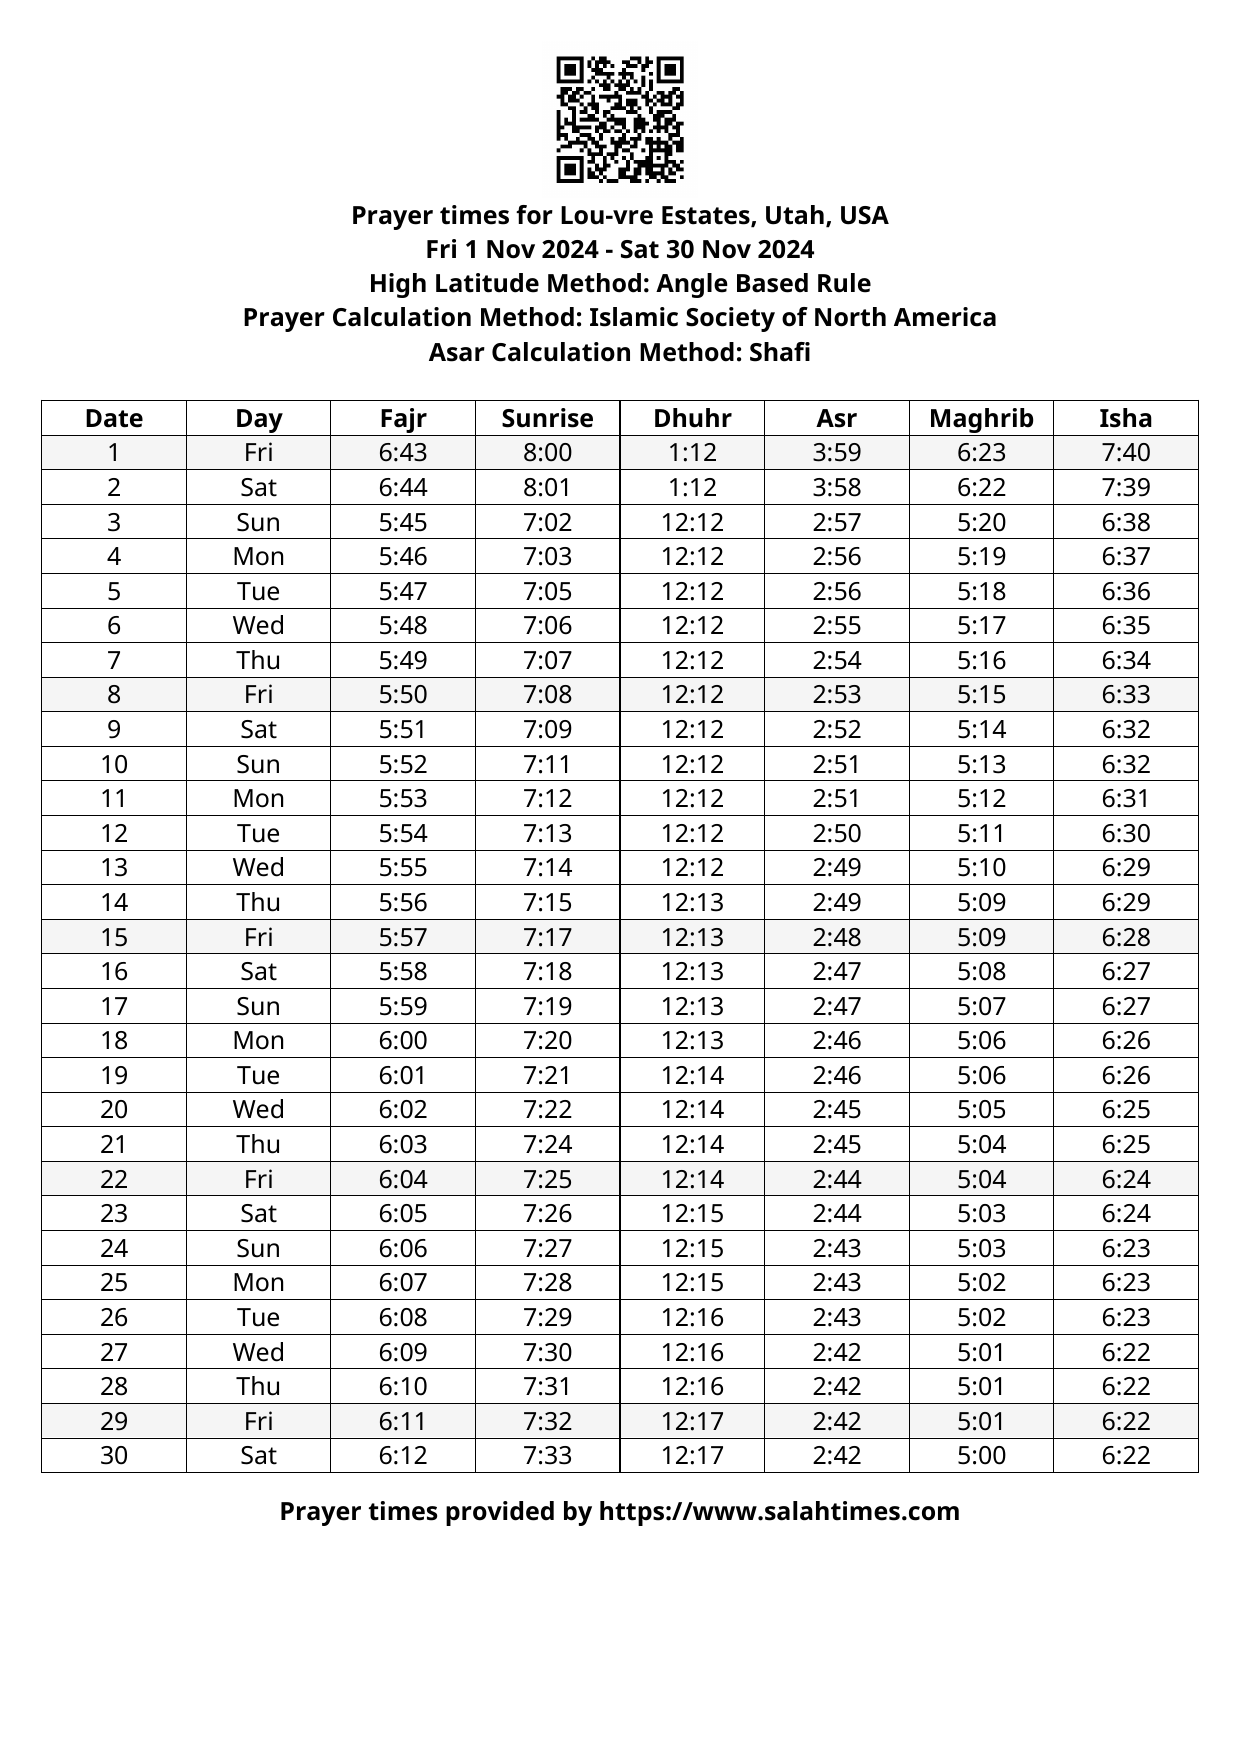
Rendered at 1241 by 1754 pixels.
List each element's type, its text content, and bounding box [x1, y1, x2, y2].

table_cell 6:29 [1054, 851, 1198, 884]
table_cell 5:20 [910, 505, 1053, 538]
table_cell 19 [42, 1058, 186, 1092]
table_cell 6:23 [910, 436, 1053, 469]
table_cell 21 [42, 1127, 186, 1161]
table_cell Sat [187, 1439, 330, 1472]
table_cell 10 [42, 747, 186, 780]
text Asar Calculation Method: Shafi [42, 334, 1198, 368]
table_cell 2:42 [765, 1335, 909, 1368]
table_cell Thu [187, 1369, 330, 1403]
table_cell Fri [187, 920, 330, 953]
table_cell Fri [187, 678, 330, 711]
table_cell Sat [187, 1196, 330, 1230]
table_cell 6:38 [1054, 505, 1198, 538]
table_cell 5:50 [331, 678, 475, 711]
table_cell 12:12 [621, 781, 764, 815]
table_cell 2:49 [765, 851, 909, 884]
table_cell 7:02 [476, 505, 619, 538]
table_cell 7:30 [476, 1335, 619, 1368]
table_cell 7:27 [476, 1231, 619, 1264]
table_cell 6:23 [1054, 1266, 1198, 1299]
table_cell Thu [187, 1127, 330, 1161]
table_cell 5:04 [910, 1127, 1053, 1161]
table_cell 5:10 [910, 851, 1053, 884]
table_cell 14 [42, 885, 186, 919]
table_cell 18 [42, 1024, 186, 1057]
table_cell 6:05 [331, 1196, 475, 1230]
table_cell 6:22 [1054, 1369, 1198, 1403]
table_cell 12:12 [621, 574, 764, 607]
table_cell 5:16 [910, 643, 1053, 677]
table_cell 12:14 [621, 1058, 764, 1092]
table_cell 12:12 [621, 747, 764, 780]
table_cell 6:23 [1054, 1300, 1198, 1334]
table_header Isha [1054, 401, 1198, 434]
table_cell 7:18 [476, 954, 619, 988]
table_cell 7:24 [476, 1127, 619, 1161]
table_cell 5:09 [910, 920, 1053, 953]
table_cell 7:33 [476, 1439, 619, 1472]
table_cell 2:43 [765, 1266, 909, 1299]
table_cell 6:24 [1054, 1196, 1198, 1230]
table_cell 12:13 [621, 920, 764, 953]
table_cell 5:17 [910, 609, 1053, 642]
table_cell 6:10 [331, 1369, 475, 1403]
text Prayer times provided by https://www.salahtimes.com [42, 1494, 1198, 1528]
table_cell 7:09 [476, 712, 619, 746]
table_cell 2:49 [765, 885, 909, 919]
table_cell Sat [187, 954, 330, 988]
table_cell Thu [187, 643, 330, 677]
table_cell 2:50 [765, 816, 909, 849]
table_cell 5:15 [910, 678, 1053, 711]
table_cell 5:58 [331, 954, 475, 988]
table_cell 2:52 [765, 712, 909, 746]
table_cell 6:33 [1054, 678, 1198, 711]
table_cell 7:21 [476, 1058, 619, 1092]
table_cell 6:27 [1054, 989, 1198, 1022]
table_cell 5:01 [910, 1369, 1053, 1403]
table_cell 28 [42, 1369, 186, 1403]
table_cell 12:17 [621, 1404, 764, 1437]
table_cell 7:26 [476, 1196, 619, 1230]
table_cell 8:00 [476, 436, 619, 469]
table_cell 12:12 [621, 539, 764, 573]
table_cell Mon [187, 539, 330, 573]
table_cell 12:13 [621, 954, 764, 988]
table_cell 2:42 [765, 1439, 909, 1472]
table_cell 5:01 [910, 1335, 1053, 1368]
table_cell 29 [42, 1404, 186, 1437]
table_cell 2:51 [765, 781, 909, 815]
table_cell 7:31 [476, 1369, 619, 1403]
table_cell 5:12 [910, 781, 1053, 815]
table_cell 7:06 [476, 609, 619, 642]
table_cell 2:46 [765, 1058, 909, 1092]
table_cell 12:13 [621, 989, 764, 1022]
table_cell 1:12 [621, 436, 764, 469]
table_cell 7:03 [476, 539, 619, 573]
table_cell 6:23 [1054, 1231, 1198, 1264]
table_cell 7:17 [476, 920, 619, 953]
table_cell 2:56 [765, 539, 909, 573]
table_cell 7:14 [476, 851, 619, 884]
table_cell Wed [187, 1093, 330, 1126]
table_cell 7:29 [476, 1300, 619, 1334]
table_cell 5:09 [910, 885, 1053, 919]
table_cell 12:16 [621, 1335, 764, 1368]
table_cell 5:46 [331, 539, 475, 573]
table_cell 6:30 [1054, 816, 1198, 849]
table_cell 2:54 [765, 643, 909, 677]
table_cell 22 [42, 1162, 186, 1195]
table_header Asr [765, 401, 909, 434]
table_cell 7:12 [476, 781, 619, 815]
table_cell Tue [187, 574, 330, 607]
table_cell 12:12 [621, 816, 764, 849]
table_cell 25 [42, 1266, 186, 1299]
table_cell 5:13 [910, 747, 1053, 780]
table_header Dhuhr [621, 401, 764, 434]
table_cell Tue [187, 816, 330, 849]
table_cell 6:07 [331, 1266, 475, 1299]
table_cell 5:53 [331, 781, 475, 815]
table_cell 5:47 [331, 574, 475, 607]
table_cell 6:37 [1054, 539, 1198, 573]
table_cell 5:55 [331, 851, 475, 884]
table_cell Mon [187, 781, 330, 815]
table_cell 7:15 [476, 885, 619, 919]
table_cell Thu [187, 885, 330, 919]
table_cell 6:24 [1054, 1162, 1198, 1195]
table_header Maghrib [910, 401, 1053, 434]
table_cell 12:13 [621, 1024, 764, 1057]
table_cell Sun [187, 989, 330, 1022]
table_cell 1 [42, 436, 186, 469]
table_cell 6:06 [331, 1231, 475, 1264]
text Prayer Calculation Method: Islamic Society of North America [42, 300, 1198, 334]
table_cell 12:15 [621, 1231, 764, 1264]
table_cell 7:22 [476, 1093, 619, 1126]
table_cell Mon [187, 1266, 330, 1299]
table_cell 12:15 [621, 1266, 764, 1299]
table_cell 6:34 [1054, 643, 1198, 677]
table_cell 7:08 [476, 678, 619, 711]
table_cell 5:54 [331, 816, 475, 849]
table_cell 5:06 [910, 1058, 1053, 1092]
table_cell 2:57 [765, 505, 909, 538]
table_cell 6:25 [1054, 1093, 1198, 1126]
table_cell Wed [187, 609, 330, 642]
table_header Day [187, 401, 330, 434]
table_cell 12:16 [621, 1300, 764, 1334]
table_cell 7:39 [1054, 470, 1198, 504]
table_cell 8:01 [476, 470, 619, 504]
table_cell 7 [42, 643, 186, 677]
table_cell 6:25 [1054, 1127, 1198, 1161]
table_cell 2:44 [765, 1162, 909, 1195]
table_cell 26 [42, 1300, 186, 1334]
table_cell 15 [42, 920, 186, 953]
table_cell Mon [187, 1024, 330, 1057]
table_cell 5:03 [910, 1196, 1053, 1230]
table_cell 2:43 [765, 1300, 909, 1334]
table_cell 6:09 [331, 1335, 475, 1368]
table_cell Wed [187, 1335, 330, 1368]
table_cell 6:27 [1054, 954, 1198, 988]
table_cell 23 [42, 1196, 186, 1230]
table_cell Sun [187, 1231, 330, 1264]
table_header Sunrise [476, 401, 619, 434]
table_cell 12:14 [621, 1127, 764, 1161]
table_cell 6:32 [1054, 712, 1198, 746]
table_cell 6 [42, 609, 186, 642]
table_cell 13 [42, 851, 186, 884]
table_cell 4 [42, 539, 186, 573]
table_cell 2:43 [765, 1231, 909, 1264]
table_cell 3:58 [765, 470, 909, 504]
table_cell 12:14 [621, 1093, 764, 1126]
table_cell Sat [187, 712, 330, 746]
table_cell 11 [42, 781, 186, 815]
table_cell 7:25 [476, 1162, 619, 1195]
table_cell 6:31 [1054, 781, 1198, 815]
table_cell 2:45 [765, 1127, 909, 1161]
table_cell Sun [187, 747, 330, 780]
table_cell Fri [187, 1404, 330, 1437]
table_cell 6:03 [331, 1127, 475, 1161]
table_cell 6:43 [331, 436, 475, 469]
table_cell 5:56 [331, 885, 475, 919]
table_cell 12:14 [621, 1162, 764, 1195]
table_cell 5:51 [331, 712, 475, 746]
table_cell 5 [42, 574, 186, 607]
table_cell 12:12 [621, 609, 764, 642]
table_cell 12 [42, 816, 186, 849]
table_cell Sun [187, 505, 330, 538]
table_cell Tue [187, 1058, 330, 1092]
table_cell 6:28 [1054, 920, 1198, 953]
table_cell 7:07 [476, 643, 619, 677]
table_cell 7:05 [476, 574, 619, 607]
table_cell 5:02 [910, 1266, 1053, 1299]
table_cell 12:15 [621, 1196, 764, 1230]
table_cell 12:12 [621, 678, 764, 711]
table_cell 5:00 [910, 1439, 1053, 1472]
table_cell 2:48 [765, 920, 909, 953]
table_cell 5:03 [910, 1231, 1053, 1264]
table_cell 24 [42, 1231, 186, 1264]
table_cell 5:19 [910, 539, 1053, 573]
table_cell 5:48 [331, 609, 475, 642]
table_header Date [42, 401, 186, 434]
table_cell 6:29 [1054, 885, 1198, 919]
table_cell 12:13 [621, 885, 764, 919]
table_cell 7:40 [1054, 436, 1198, 469]
table_cell 6:08 [331, 1300, 475, 1334]
table_cell 12:12 [621, 505, 764, 538]
table_cell 17 [42, 989, 186, 1022]
table_cell 7:19 [476, 989, 619, 1022]
table_cell 6:12 [331, 1439, 475, 1472]
table_cell 5:49 [331, 643, 475, 677]
table_cell 27 [42, 1335, 186, 1368]
table_cell 12:17 [621, 1439, 764, 1472]
table_cell 3:59 [765, 436, 909, 469]
table_cell 1:12 [621, 470, 764, 504]
table_cell 5:07 [910, 989, 1053, 1022]
table_cell 5:01 [910, 1404, 1053, 1437]
table_cell 6:44 [331, 470, 475, 504]
table_cell 6:22 [1054, 1404, 1198, 1437]
table_cell 2:55 [765, 609, 909, 642]
table_cell 5:52 [331, 747, 475, 780]
table_cell 7:11 [476, 747, 619, 780]
table_cell 6:11 [331, 1404, 475, 1437]
table_cell Sat [187, 470, 330, 504]
table_cell 12:12 [621, 643, 764, 677]
table_cell Fri [187, 1162, 330, 1195]
table_cell 16 [42, 954, 186, 988]
table_cell 20 [42, 1093, 186, 1126]
table_cell 6:35 [1054, 609, 1198, 642]
table_cell 5:18 [910, 574, 1053, 607]
table_cell 7:13 [476, 816, 619, 849]
table_cell 6:04 [331, 1162, 475, 1195]
text High Latitude Method: Angle Based Rule [42, 266, 1198, 300]
table_header Fajr [331, 401, 475, 434]
table_cell 6:01 [331, 1058, 475, 1092]
table_cell 7:32 [476, 1404, 619, 1437]
table_cell 12:12 [621, 712, 764, 746]
table_cell 3 [42, 505, 186, 538]
table_cell 7:28 [476, 1266, 619, 1299]
table_cell 2:56 [765, 574, 909, 607]
table_cell 5:06 [910, 1024, 1053, 1057]
table_cell 2 [42, 470, 186, 504]
picture [542, 41, 699, 198]
table_cell 6:36 [1054, 574, 1198, 607]
table_cell 5:02 [910, 1300, 1053, 1334]
table_cell 6:02 [331, 1093, 475, 1126]
table_cell 2:45 [765, 1093, 909, 1126]
table_cell 2:47 [765, 954, 909, 988]
table_cell Tue [187, 1300, 330, 1334]
table_cell 2:47 [765, 989, 909, 1022]
text Prayer times for Lou-vre Estates, Utah, USA [42, 198, 1198, 232]
table_cell 5:14 [910, 712, 1053, 746]
table_cell 5:08 [910, 954, 1053, 988]
table_cell 7:20 [476, 1024, 619, 1057]
table_cell 2:46 [765, 1024, 909, 1057]
table_cell 2:44 [765, 1196, 909, 1230]
table_cell 6:26 [1054, 1058, 1198, 1092]
table_cell 8 [42, 678, 186, 711]
table_cell Fri [187, 436, 330, 469]
table_cell Wed [187, 851, 330, 884]
table_cell 12:16 [621, 1369, 764, 1403]
table_cell 6:32 [1054, 747, 1198, 780]
table_cell 6:22 [1054, 1335, 1198, 1368]
table_cell 5:57 [331, 920, 475, 953]
table_cell 5:05 [910, 1093, 1053, 1126]
table_cell 30 [42, 1439, 186, 1472]
table_cell 6:22 [910, 470, 1053, 504]
table_cell 5:45 [331, 505, 475, 538]
table_cell 6:26 [1054, 1024, 1198, 1057]
table_cell 2:42 [765, 1404, 909, 1437]
table_cell 2:51 [765, 747, 909, 780]
table_cell 6:22 [1054, 1439, 1198, 1472]
text Fri 1 Nov 2024 - Sat 30 Nov 2024 [42, 232, 1198, 266]
table_cell 2:53 [765, 678, 909, 711]
table_cell 5:59 [331, 989, 475, 1022]
table_cell 9 [42, 712, 186, 746]
table_cell 5:04 [910, 1162, 1053, 1195]
table_cell 6:00 [331, 1024, 475, 1057]
table_cell 12:12 [621, 851, 764, 884]
table_cell 2:42 [765, 1369, 909, 1403]
table_cell 5:11 [910, 816, 1053, 849]
